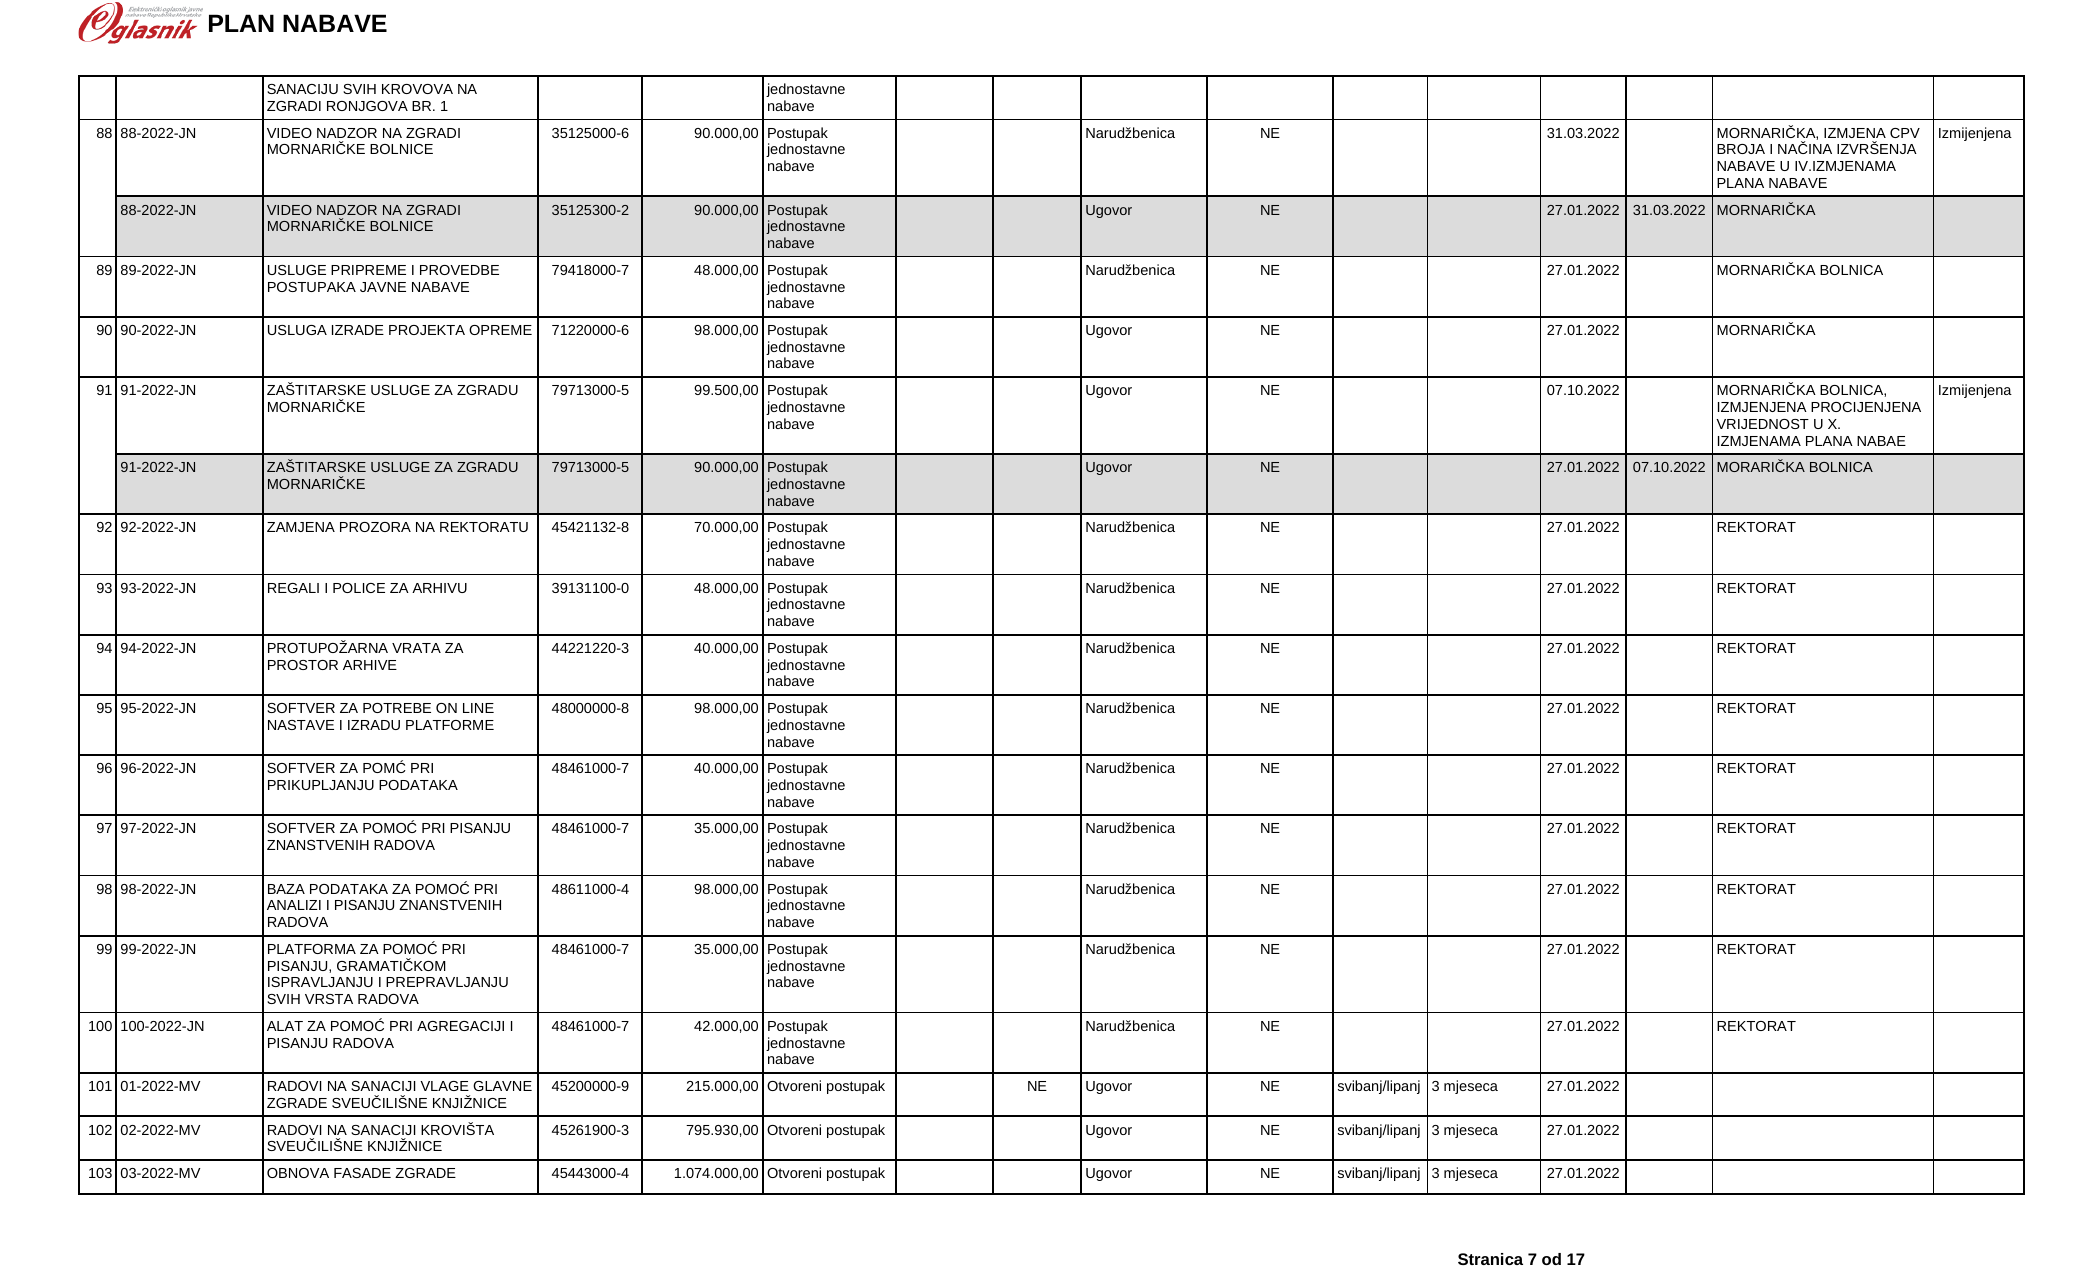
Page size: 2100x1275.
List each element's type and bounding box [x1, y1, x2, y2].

table_cell [1208, 1161, 1332, 1193]
table_cell [764, 756, 895, 814]
table_cell [1428, 77, 1540, 119]
table_cell [1082, 1013, 1206, 1072]
table_cell [1934, 636, 2023, 694]
table_cell [1082, 1161, 1206, 1193]
table_cell [1627, 378, 1712, 453]
table_cell [264, 77, 537, 119]
table_cell [1713, 378, 1933, 453]
table_cell [1428, 318, 1540, 376]
table_cell [264, 120, 537, 195]
table_cell [1334, 257, 1427, 316]
table_cell [117, 257, 262, 316]
table_cell [117, 816, 262, 875]
table_cell [539, 756, 641, 814]
table_cell [1428, 378, 1540, 453]
table_cell [1082, 756, 1206, 814]
table_cell [1627, 575, 1712, 634]
table_cell [1082, 515, 1206, 574]
table_cell [897, 1161, 992, 1193]
table_cell [1934, 696, 2023, 754]
table_cell [1208, 756, 1332, 814]
table_cell [264, 696, 537, 754]
table_cell [1334, 575, 1427, 634]
table_cell [539, 636, 641, 694]
table_cell [1541, 120, 1625, 195]
table_cell [1334, 876, 1427, 935]
table_cell [1541, 937, 1625, 1012]
table_cell [539, 876, 641, 935]
table_cell [117, 937, 262, 1012]
table_cell [1713, 575, 1933, 634]
table_cell [1934, 816, 2023, 875]
table_cell [1541, 1013, 1625, 1072]
table_cell [1627, 696, 1712, 754]
table_cell [264, 1117, 537, 1159]
table_cell [764, 876, 895, 935]
table_cell [1541, 696, 1625, 754]
table_cell [764, 1074, 895, 1115]
table_cell [994, 816, 1080, 875]
table_cell [897, 378, 992, 453]
table_cell [994, 1117, 1080, 1159]
table_cell [764, 696, 895, 754]
table_cell [1627, 515, 1712, 574]
table_cell [1208, 1013, 1332, 1072]
table_cell [1627, 1161, 1712, 1193]
table_cell [1428, 1074, 1540, 1115]
table_cell [1627, 816, 1712, 875]
table_cell [994, 1161, 1080, 1193]
table_cell [539, 1161, 641, 1193]
table_cell [539, 1013, 641, 1072]
table_cell [1713, 1117, 1933, 1159]
table_cell [994, 318, 1080, 376]
table_cell [264, 575, 537, 634]
table_cell [764, 1161, 895, 1193]
table_cell [643, 696, 762, 754]
table_cell [539, 257, 641, 316]
table_cell [897, 1117, 992, 1159]
table_cell [1208, 696, 1332, 754]
table_cell [764, 318, 895, 376]
table_cell [1334, 318, 1427, 376]
table_cell [897, 816, 992, 875]
table_cell [1713, 816, 1933, 875]
table_cell [994, 77, 1080, 119]
table_cell [1428, 636, 1540, 694]
table_cell [1334, 1074, 1427, 1115]
table_cell [1428, 816, 1540, 875]
table_cell [117, 1161, 262, 1193]
table_cell [117, 515, 262, 574]
table_cell [1713, 515, 1933, 574]
table_cell [1334, 756, 1427, 814]
table_cell [264, 937, 537, 1012]
table_cell [1713, 1013, 1933, 1072]
table_cell [897, 257, 992, 316]
table_cell [1428, 876, 1540, 935]
table_cell [994, 696, 1080, 754]
table_cell [1713, 696, 1933, 754]
table_cell [643, 1117, 762, 1159]
table_cell [643, 1074, 762, 1115]
table_cell [1082, 575, 1206, 634]
table_cell [1541, 77, 1625, 119]
table_cell [1934, 756, 2023, 814]
table_cell [1934, 1117, 2023, 1159]
table_cell [1627, 876, 1712, 935]
table_cell [117, 756, 262, 814]
table_cell [764, 120, 895, 195]
table_cell [1082, 257, 1206, 316]
table_cell [1082, 1117, 1206, 1159]
table_cell [117, 696, 262, 754]
table_cell [764, 1013, 895, 1072]
table_cell [1082, 937, 1206, 1012]
table_cell [539, 120, 641, 195]
table_cell [897, 696, 992, 754]
table_cell [897, 636, 992, 694]
table_cell [1934, 1074, 2023, 1115]
table_cell [1082, 696, 1206, 754]
table_cell [1082, 876, 1206, 935]
table_cell [1334, 696, 1427, 754]
table_cell [1428, 696, 1540, 754]
table_cell [1334, 636, 1427, 694]
table_cell [764, 1117, 895, 1159]
table_cell [1334, 77, 1427, 119]
table_cell [1934, 318, 2023, 376]
table_cell [1208, 876, 1332, 935]
table_cell [994, 1074, 1080, 1115]
table_cell [643, 257, 762, 316]
table_cell [897, 575, 992, 634]
table_cell [643, 636, 762, 694]
table_cell [1334, 378, 1427, 453]
table_cell [1934, 575, 2023, 634]
table_cell [1713, 756, 1933, 814]
table_cell [1934, 1161, 2023, 1193]
table_cell [1334, 1117, 1427, 1159]
table_cell [117, 636, 262, 694]
table_cell [1082, 77, 1206, 119]
table_cell [897, 1013, 992, 1072]
table_cell [643, 816, 762, 875]
table_cell [1208, 816, 1332, 875]
table_cell [994, 1013, 1080, 1072]
table_cell [1934, 378, 2023, 453]
table_cell [764, 77, 895, 119]
table_cell [764, 257, 895, 316]
table_cell [1713, 1161, 1933, 1193]
table_cell [1713, 937, 1933, 1012]
table_cell [1627, 756, 1712, 814]
table_cell [1428, 1161, 1540, 1193]
table_cell [1541, 876, 1625, 935]
table_cell [897, 876, 992, 935]
table_cell [539, 937, 641, 1012]
table_cell [994, 636, 1080, 694]
table_cell [1627, 318, 1712, 376]
table_cell [1713, 77, 1933, 119]
table_cell [1082, 120, 1206, 195]
table_cell [764, 515, 895, 574]
table_cell [897, 318, 992, 376]
table_cell [264, 636, 537, 694]
table_cell [117, 378, 262, 453]
table_cell [539, 77, 641, 119]
table_cell [1208, 1074, 1332, 1115]
table_cell [1541, 257, 1625, 316]
table_cell [643, 937, 762, 1012]
table_cell [1627, 1117, 1712, 1159]
table_cell [994, 378, 1080, 453]
table_cell [1428, 937, 1540, 1012]
table_cell [1627, 636, 1712, 694]
table_cell [1934, 77, 2023, 119]
table_cell [1208, 378, 1332, 453]
table_cell [117, 876, 262, 935]
table_cell [1208, 937, 1332, 1012]
table_cell [1082, 1074, 1206, 1115]
table_cell [1713, 257, 1933, 316]
table_cell [117, 120, 262, 195]
table_cell [1334, 937, 1427, 1012]
table_cell [1208, 1117, 1332, 1159]
table_cell [1428, 575, 1540, 634]
table_cell [1428, 515, 1540, 574]
table_cell [643, 318, 762, 376]
table_cell [1627, 257, 1712, 316]
picture [78, 2, 203, 44]
table_cell [1934, 1013, 2023, 1072]
table_cell [539, 696, 641, 754]
table_cell [1541, 1161, 1625, 1193]
table_cell [1541, 636, 1625, 694]
table_cell [1541, 1117, 1625, 1159]
table_cell [117, 575, 262, 634]
table_cell [1627, 1074, 1712, 1115]
table_cell [897, 1074, 992, 1115]
table_cell [643, 756, 762, 814]
table_cell [643, 876, 762, 935]
table_cell [264, 1013, 537, 1072]
table_cell [539, 1117, 641, 1159]
table_cell [264, 816, 537, 875]
table_cell [117, 1117, 262, 1159]
table_cell [994, 876, 1080, 935]
table_cell [1208, 636, 1332, 694]
table_cell [1541, 575, 1625, 634]
table_cell [1334, 1161, 1427, 1193]
table_cell [539, 378, 641, 453]
table_cell [897, 756, 992, 814]
table_cell [117, 318, 262, 376]
table_cell [643, 120, 762, 195]
table_cell [1082, 318, 1206, 376]
table_cell [1713, 120, 1933, 195]
table_cell [1541, 1074, 1625, 1115]
table_cell [1541, 515, 1625, 574]
table_cell [1208, 575, 1332, 634]
table_cell [897, 937, 992, 1012]
table_cell [117, 77, 262, 119]
table_cell [539, 515, 641, 574]
table_cell [643, 378, 762, 453]
table_cell [1713, 1074, 1933, 1115]
table_cell [1627, 120, 1712, 195]
table_cell [1428, 120, 1540, 195]
table_cell [264, 1161, 537, 1193]
table_cell [539, 318, 641, 376]
table_cell [1713, 318, 1933, 376]
table_cell [1541, 378, 1625, 453]
table_cell [1208, 77, 1332, 119]
table_cell [1428, 257, 1540, 316]
table_cell [539, 816, 641, 875]
table_cell [264, 318, 537, 376]
table_cell [1208, 257, 1332, 316]
table_cell [897, 515, 992, 574]
table_cell [264, 515, 537, 574]
table_cell [1208, 120, 1332, 195]
table_cell [1934, 876, 2023, 935]
table_cell [264, 257, 537, 316]
table_cell [1627, 1013, 1712, 1072]
table_cell [117, 1013, 262, 1072]
table_cell [764, 378, 895, 453]
table_cell [1428, 1117, 1540, 1159]
table_cell [1713, 876, 1933, 935]
table_cell [643, 575, 762, 634]
table_cell [1334, 515, 1427, 574]
table_cell [1334, 1013, 1427, 1072]
table_cell [264, 876, 537, 935]
table_cell [1934, 937, 2023, 1012]
table_cell [994, 575, 1080, 634]
table_cell [1713, 636, 1933, 694]
table_cell [264, 756, 537, 814]
table_cell [1334, 816, 1427, 875]
table_cell [1541, 756, 1625, 814]
table_cell [1541, 816, 1625, 875]
table_cell [643, 1013, 762, 1072]
table_cell [643, 1161, 762, 1193]
table_cell [1934, 515, 2023, 574]
table_cell [264, 1074, 537, 1115]
table_cell [764, 816, 895, 875]
table_cell [1082, 636, 1206, 694]
table_cell [1082, 816, 1206, 875]
table_cell [643, 515, 762, 574]
table_cell [539, 575, 641, 634]
table_cell [994, 120, 1080, 195]
table_cell [117, 1074, 262, 1115]
table_cell [539, 1074, 641, 1115]
table_cell [764, 636, 895, 694]
table_cell [1934, 257, 2023, 316]
table_cell [1428, 756, 1540, 814]
table_cell [994, 515, 1080, 574]
table_cell [264, 378, 537, 453]
table_cell [643, 77, 762, 119]
table_cell [1208, 318, 1332, 376]
table_cell [994, 257, 1080, 316]
table_cell [897, 120, 992, 195]
table_cell [1627, 937, 1712, 1012]
table_cell [1541, 318, 1625, 376]
table_cell [1334, 120, 1427, 195]
table_cell [994, 937, 1080, 1012]
table_cell [764, 575, 895, 634]
table_cell [1208, 515, 1332, 574]
table_cell [1082, 378, 1206, 453]
table_cell [994, 756, 1080, 814]
table_cell [897, 77, 992, 119]
table_cell [1627, 77, 1712, 119]
table_cell [1428, 1013, 1540, 1072]
table_cell [1934, 120, 2023, 195]
table_cell [764, 937, 895, 1012]
